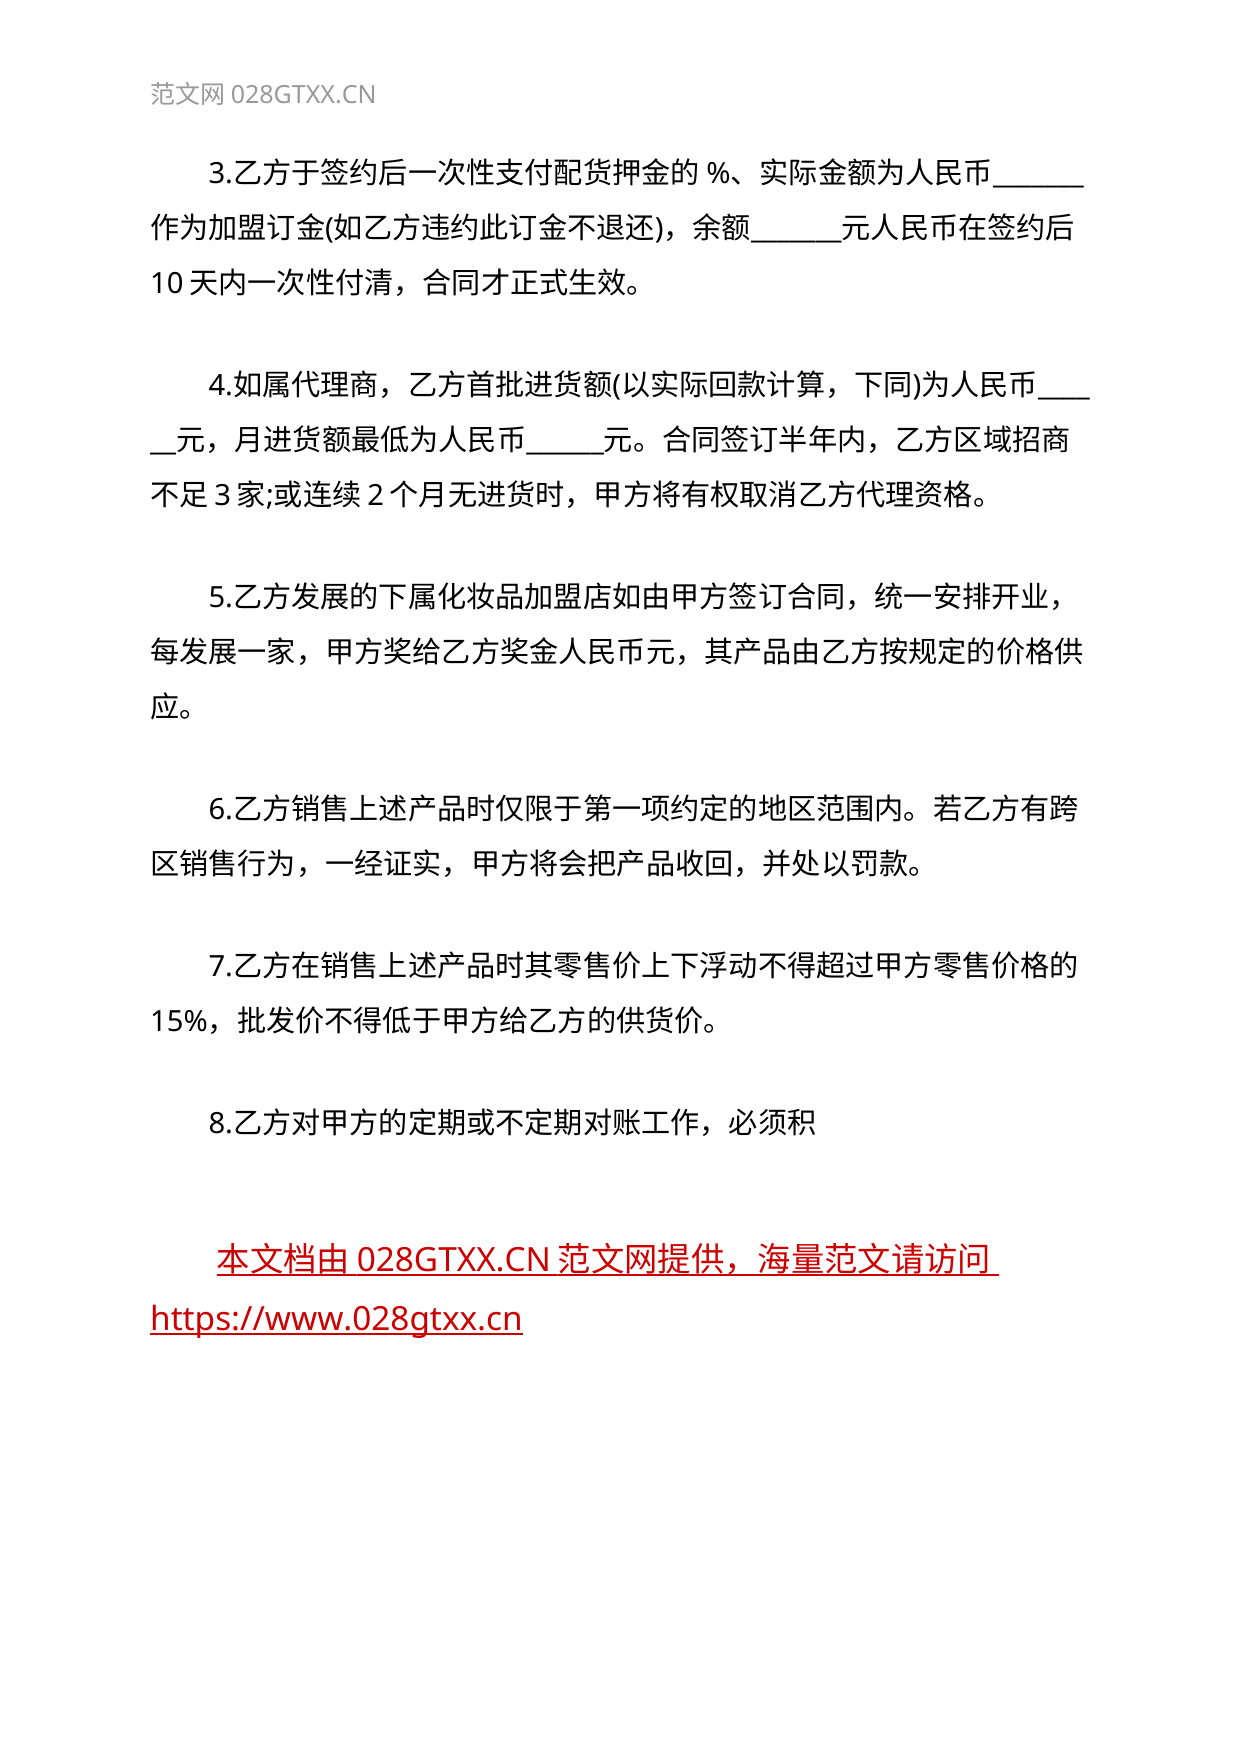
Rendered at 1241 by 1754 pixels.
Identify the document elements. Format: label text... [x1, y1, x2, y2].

text 4.如属代理商，乙方首批进货额(以实际回款计算，下同)为人民币______元，月进货额最低为人民币______元。合同签订半年内，乙方区域招商不足3家;或连续2个月无进货时，甲方将有权取消乙方代理资格。 [150, 362, 1090, 514]
text 本文档由028GTXX.CN范文网提供，海量范文请访问 https://www.028gtxx.cn [150, 1233, 1090, 1340]
text 8.乙方对甲方的定期或不定期对账工作，必须积 [150, 1099, 1090, 1142]
text 3.乙方于签约后一次性支付配货押金的 %、实际金额为人民币_______作为加盟订金(如乙方违约此订金不退还)，余额_______元人民币在签约后10天内一次性付清，合同才正式生效。 [150, 150, 1090, 302]
text 6.乙方销售上述产品时仅限于第一项约定的地区范围内。若乙方有跨区销售行为，一经证实，甲方将会把产品收回，并处以罚款。 [150, 786, 1090, 883]
text 7.乙方在销售上述产品时其零售价上下浮动不得超过甲方零售价格的15%，批发价不得低于甲方给乙方的供货价。 [150, 942, 1090, 1040]
text 5.乙方发展的下属化妆品加盟店如由甲方签订合同，统一安排开业，每发展一家，甲方奖给乙方奖金人民币元，其产品由乙方按规定的价格供应。 [150, 574, 1090, 726]
